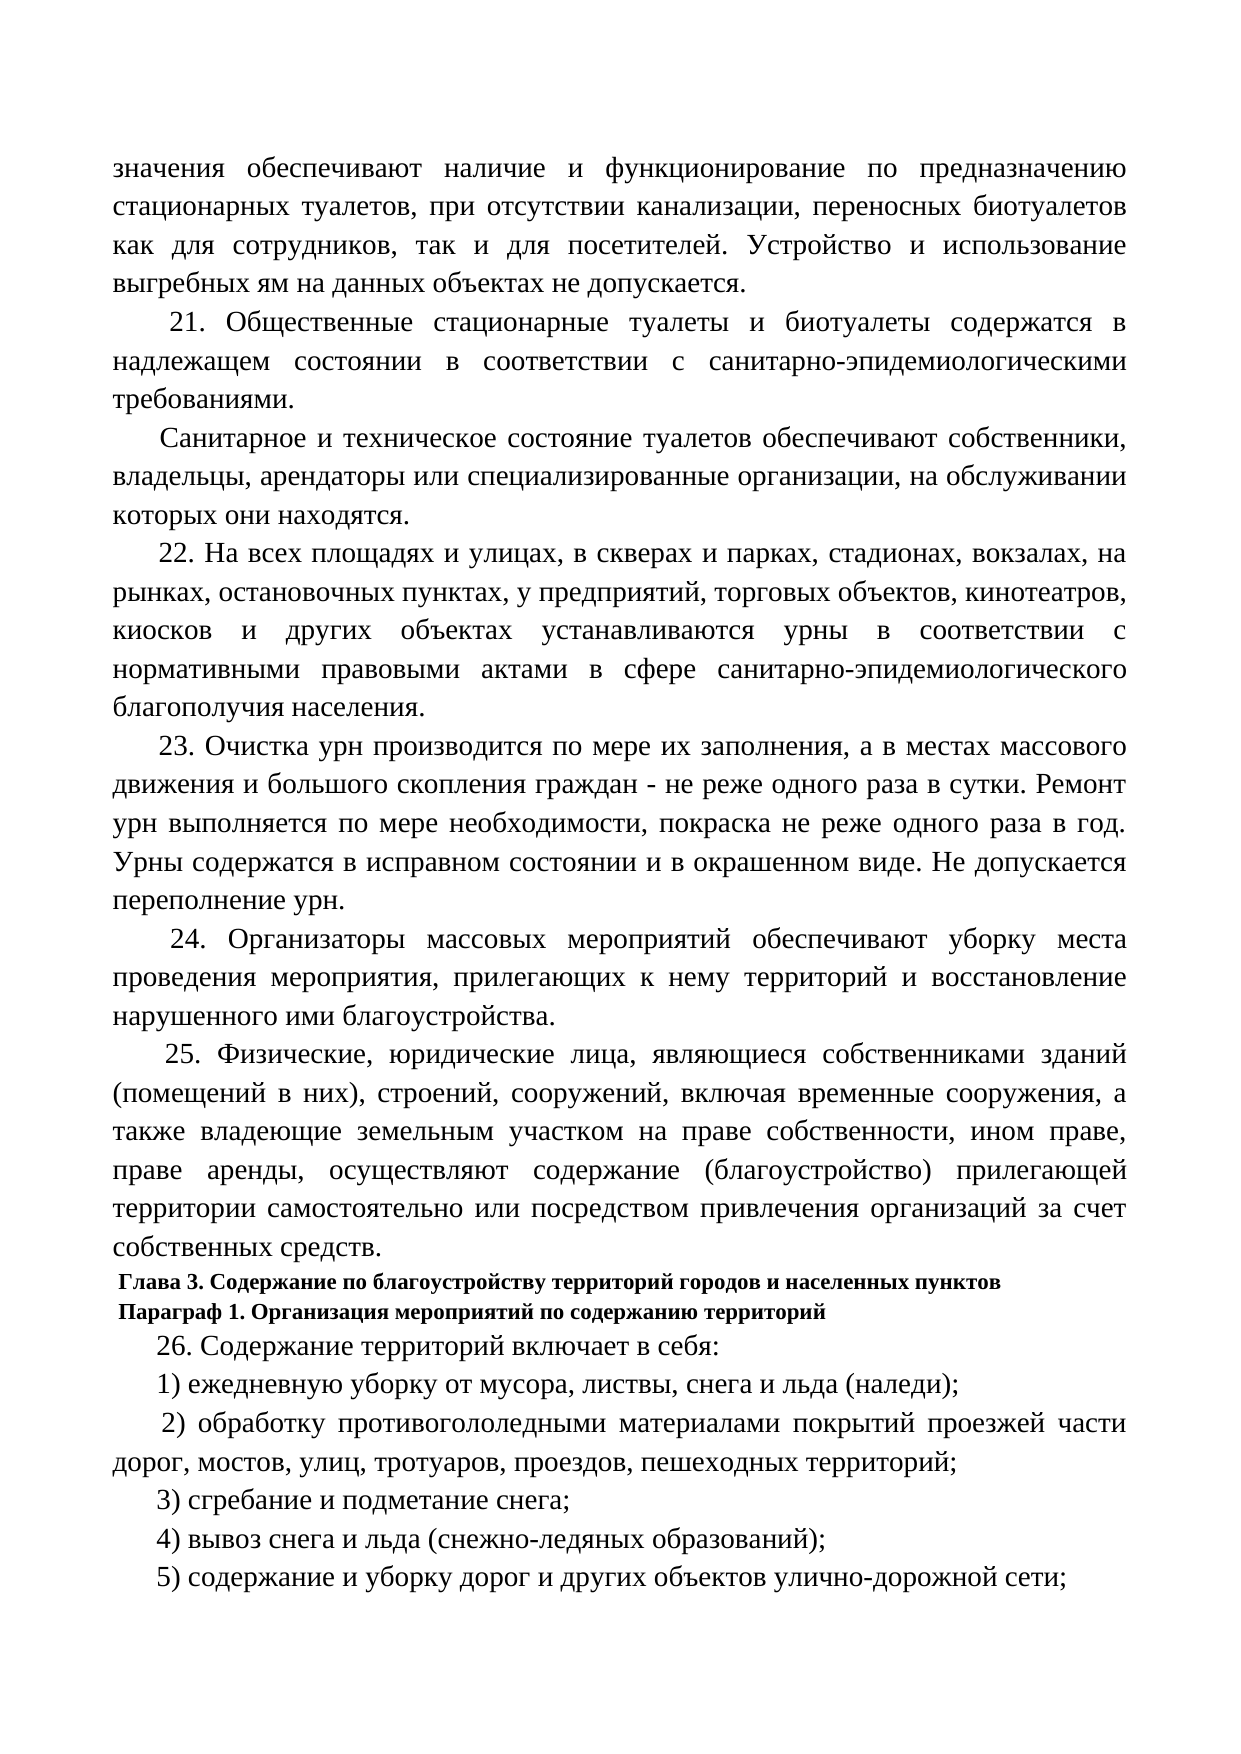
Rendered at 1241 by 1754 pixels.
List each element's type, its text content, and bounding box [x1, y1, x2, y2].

text 4) вывоз снега и льда (снежно-ледяных образований); [112, 1521, 1128, 1554]
text 26. Содержание территорий включает в себя: [112, 1328, 1128, 1362]
text 5) содержание и уборку дорог и других объектов улично-дорожной сети; [112, 1559, 1128, 1593]
text 21. Общественные стационарные туалеты и биотуалеты содержатся в надлежащем состоянии в соответствии с санитарно-эпидемиологическими требованиями. [112, 304, 1128, 415]
text Глава 3. Содержание по благоустройству территорий городов и населенных пунктов [112, 1268, 1128, 1294]
text 3) сгребание и подметание снега; [112, 1482, 1128, 1516]
text 2) обработку противогололедными материалами покрытий проезжей части дорог, мостов, улиц, тротуаров, проездов, пешеходных территорий; [112, 1405, 1128, 1477]
text 1) ежедневную уборку от мусора, листвы, снега и льда (наледи); [112, 1367, 1128, 1400]
text Санитарное и техническое состояние туалетов обеспечивают собственники, владельцы, арендаторы или специализированные организации, на обслуживании которых они находятся. [112, 420, 1128, 530]
text 23. Очистка урн производится по мере их заполнения, а в местах массового движения и большого скопления граждан - не реже одного раза в сутки. Ремонт урн выполняется по мере необходимости, покраска не реже одного раза в год. Урны содержатся в исправном состоянии и в окрашенном виде. Не допускается переполнение урн. [112, 728, 1128, 916]
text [112, 150, 1128, 299]
text Параграф 1. Организация мероприятий по содержанию территорий [112, 1298, 1128, 1324]
text 22. На всех площадях и улицах, в скверах и парках, стадионах, вокзалах, на рынках, остановочных пунктах, у предприятий, торговых объектов, кинотеатров, киосков и других объектах устанавливаются урны в соответствии с нормативными правовыми актами в сфере санитарно-эпидемиологического благополучия населения. [112, 535, 1128, 723]
text 25. Физические, юридические лица, являющиеся собственниками зданий (помещений в них), строений, сооружений, включая временные сооружения, а также владеющие земельным участком на праве собственности, ином праве, праве аренды, осуществляют содержание (благоустройство) прилегающей территории самостоятельно или посредством привлечения организаций за счет собственных средств. [112, 1036, 1128, 1263]
text 24. Организаторы массовых мероприятий обеспечивают уборку места проведения мероприятия, прилегающих к нему территорий и восстановление нарушенного ими благоустройства. [112, 921, 1128, 1031]
